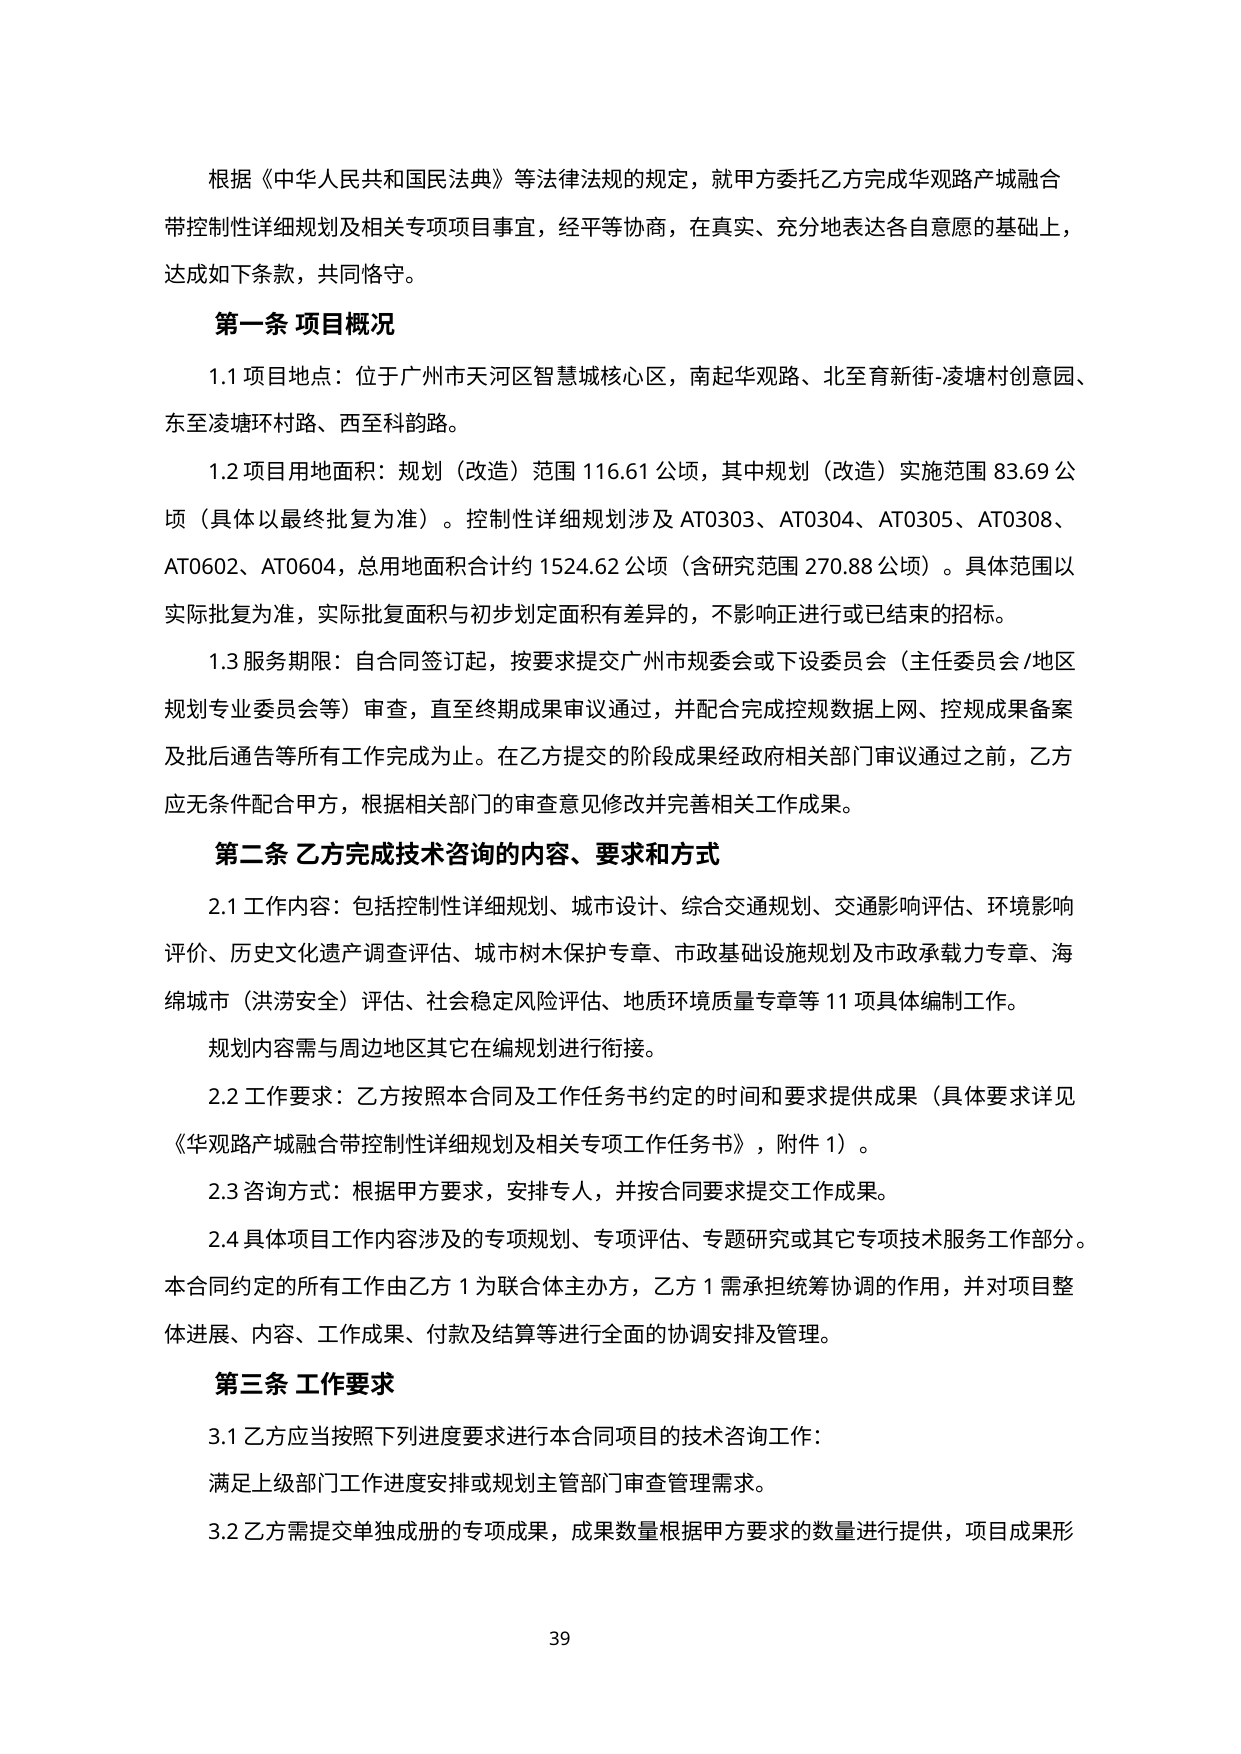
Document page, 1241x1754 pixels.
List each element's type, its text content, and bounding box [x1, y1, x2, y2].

text 根据《中华人民共和国民法典》等法律法规的规定，就甲方委托乙方完成华观路产城融合带控制性详细规划及相关专项项目事宜，经平等协商，在真实、充分地表达各自意愿的基础上，达成如下条款，共同恪守。 [164, 162, 1076, 289]
text 第三条 工作要求 [164, 1364, 1076, 1401]
text 1.1项目地点：位于广州市天河区智慧城核心区，南起华观路、北至育新街-凌塘村创意园、东至凌塘环村路、西至科韵路。 [164, 359, 1076, 438]
text 2.1工作内容：包括控制性详细规划、城市设计、综合交通规划、交通影响评估、环境影响评价、历史文化遗产调查评估、城市树木保护专章、市政基础设施规划及市政承载力专章、海绵城市（洪涝安全）评估、社会稳定风险评估、地质环境质量专章等11项具体编制工作。 [164, 889, 1076, 1016]
text 规划内容需与周边地区其它在编规划进行衔接。 [164, 1031, 1076, 1063]
text 2.2工作要求：乙方按照本合同及工作任务书约定的时间和要求提供成果（具体要求详见《华观路产城融合带控制性详细规划及相关专项工作任务书》，附件1）。 [164, 1079, 1076, 1158]
text 2.3咨询方式：根据甲方要求，安排专人，并按合同要求提交工作成果。 [164, 1174, 1076, 1206]
text 1.2项目用地面积：规划（改造）范围116.61公顷，其中规划（改造）实施范围83.69公顷（具体以最终批复为准）。控制性详细规划涉及AT0303、AT0304、AT0305、AT0308、 AT0602、AT0604，总用地面积合计约1524.62公顷（含研究范围270.88公顷）。具体范围以实际批复为准，实际批复面积与初步划定面积有差异的，不影响正进行或已结束的招标。 [164, 454, 1076, 628]
text 第二条 乙方完成技术咨询的内容、要求和方式 [164, 834, 1076, 871]
text 满足上级部门工作进度安排或规划主管部门审查管理需求。 [164, 1466, 1076, 1498]
text 3.1乙方应当按照下列进度要求进行本合同项目的技术咨询工作： [164, 1419, 1076, 1451]
text 第一条 项目概况 [164, 304, 1076, 341]
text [164, 1514, 1076, 1546]
text 1.3服务期限：自合同签订起，按要求提交广州市规委会或下设委员会（主任委员会/地区规划专业委员会等）审查，直至终期成果审议通过，并配合完成控规数据上网、控规成果备案及批后通告等所有工作完成为止。在乙方提交的阶段成果经政府相关部门审议通过之前，乙方应无条件配合甲方，根据相关部门的审查意见修改并完善相关工作成果。 [164, 644, 1076, 818]
text 2.4具体项目工作内容涉及的专项规划、专项评估、专题研究或其它专项技术服务工作部分。本合同约定的所有工作由乙方1为联合体主办方，乙方1需承担统筹协调的作用，并对项目整体进展、内容、工作成果、付款及结算等进行全面的协调安排及管理。 [164, 1222, 1076, 1349]
